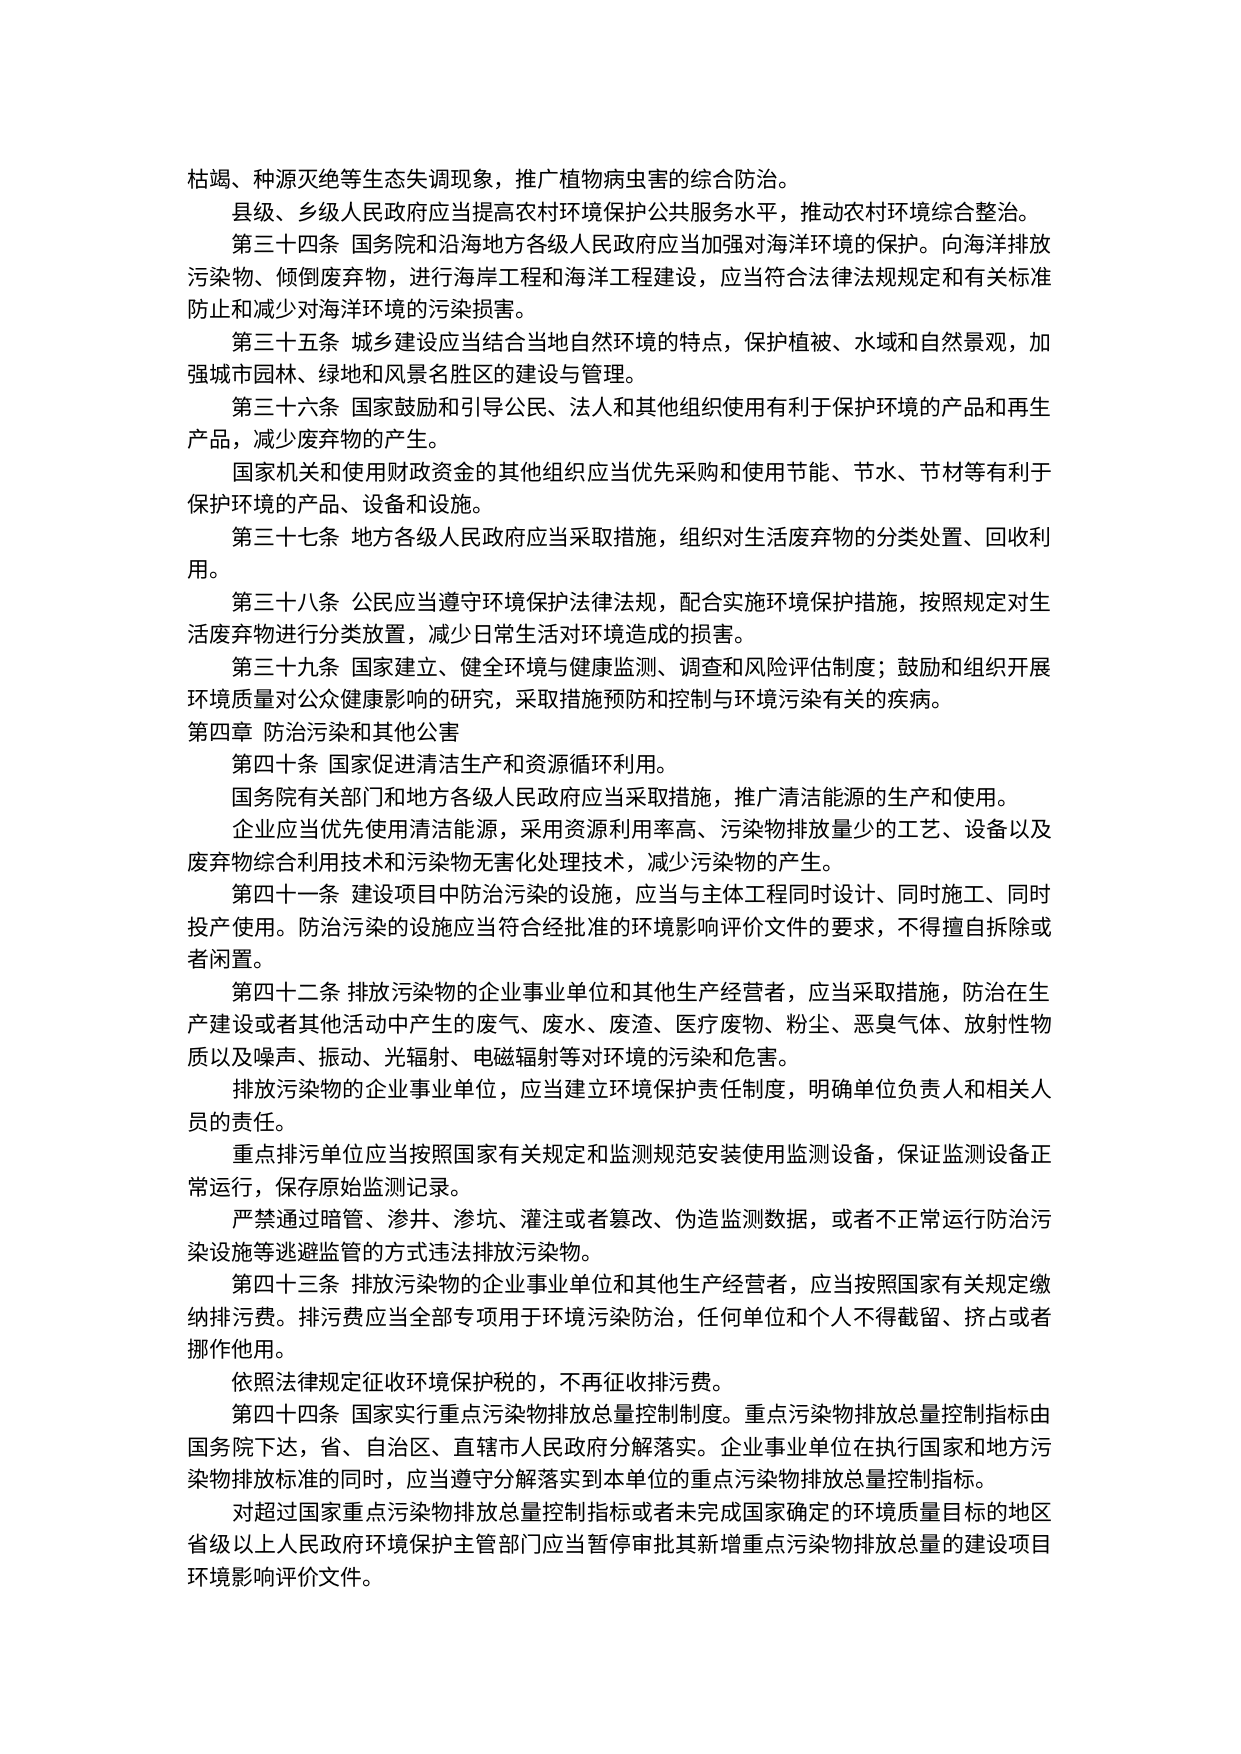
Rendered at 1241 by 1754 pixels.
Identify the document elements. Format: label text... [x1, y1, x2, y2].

text 排放污染物的企业事业单位，应当建立环境保护责任制度，明确单位负责人和相关人员的责任。 [187, 1072, 1053, 1137]
text 第三十九条 国家建立、健全环境与健康监测、调查和风险评估制度；鼓励和组织开展环境质量对公众健康影响的研究，采取措施预防和控制与环境污染有关的疾病。 [187, 649, 1053, 714]
text 第三十八条 公民应当遵守环境保护法律法规，配合实施环境保护措施，按照规定对生活废弃物进行分类放置，减少日常生活对环境造成的损害。 [187, 584, 1053, 649]
text 第三十六条 国家鼓励和引导公民、法人和其他组织使用有利于保护环境的产品和再生产品，减少废弃物的产生。 [187, 389, 1053, 454]
text 第四十二条 排放污染物的企业事业单位和其他生产经营者，应当采取措施，防治在生产建设或者其他活动中产生的废气、废水、废渣、医疗废物、粉尘、恶臭气体、放射性物质以及噪声、振动、光辐射、电磁辐射等对环境的污染和危害。 [187, 974, 1053, 1072]
text 县级、乡级人民政府应当提高农村环境保护公共服务水平，推动农村环境综合整治。 [187, 194, 1053, 227]
text 对超过国家重点污染物排放总量控制指标或者未完成国家确定的环境质量目标的地区，省级以上人民政府环境保护主管部门应当暂停审批其新增重点污染物排放总量的建设项目环境影响评价文件。 [187, 1494, 1053, 1592]
text 第四十四条 国家实行重点污染物排放总量控制制度。重点污染物排放总量控制指标由国务院下达，省、自治区、直辖市人民政府分解落实。企业事业单位在执行国家和地方污染物排放标准的同时，应当遵守分解落实到本单位的重点污染物排放总量控制指标。 [187, 1397, 1053, 1494]
text 第四十三条 排放污染物的企业事业单位和其他生产经营者，应当按照国家有关规定缴纳排污费。排污费应当全部专项用于环境污染防治，任何单位和个人不得截留、挤占或者挪作他用。 [187, 1267, 1053, 1364]
text 第三十七条 地方各级人民政府应当采取措施，组织对生活废弃物的分类处置、回收利用。 [187, 519, 1053, 584]
text 国务院有关部门和地方各级人民政府应当采取措施，推广清洁能源的生产和使用。 [187, 779, 1053, 812]
text 第四十一条 建设项目中防治污染的设施，应当与主体工程同时设计、同时施工、同时投产使用。防治污染的设施应当符合经批准的环境影响评价文件的要求，不得擅自拆除或者闲置。 [187, 877, 1053, 974]
text 第四十条 国家促进清洁生产和资源循环利用。 [187, 747, 1053, 779]
text 第三十四条 国务院和沿海地方各级人民政府应当加强对海洋环境的保护。向海洋排放污染物、倾倒废弃物，进行海岸工程和海洋工程建设，应当符合法律法规规定和有关标准，防止和减少对海洋环境的污染损害。 [187, 227, 1053, 324]
text 第三十五条 城乡建设应当结合当地自然环境的特点，保护植被、水域和自然景观，加强城市园林、绿地和风景名胜区的建设与管理。 [187, 324, 1053, 389]
text 依照法律规定征收环境保护税的，不再征收排污费。 [187, 1364, 1053, 1397]
text 严禁通过暗管、渗井、渗坑、灌注或者篡改、伪造监测数据，或者不正常运行防治污染设施等逃避监管的方式违法排放污染物。 [187, 1202, 1053, 1267]
text 重点排污单位应当按照国家有关规定和监测规范安装使用监测设备，保证监测设备正常运行，保存原始监测记录。 [187, 1137, 1053, 1202]
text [187, 162, 1053, 194]
text 国家机关和使用财政资金的其他组织应当优先采购和使用节能、节水、节材等有利于保护环境的产品、设备和设施。 [187, 454, 1053, 519]
text 企业应当优先使用清洁能源，采用资源利用率高、污染物排放量少的工艺、设备以及废弃物综合利用技术和污染物无害化处理技术，减少污染物的产生。 [187, 812, 1053, 877]
text 第四章 防治污染和其他公害 [187, 714, 1053, 747]
